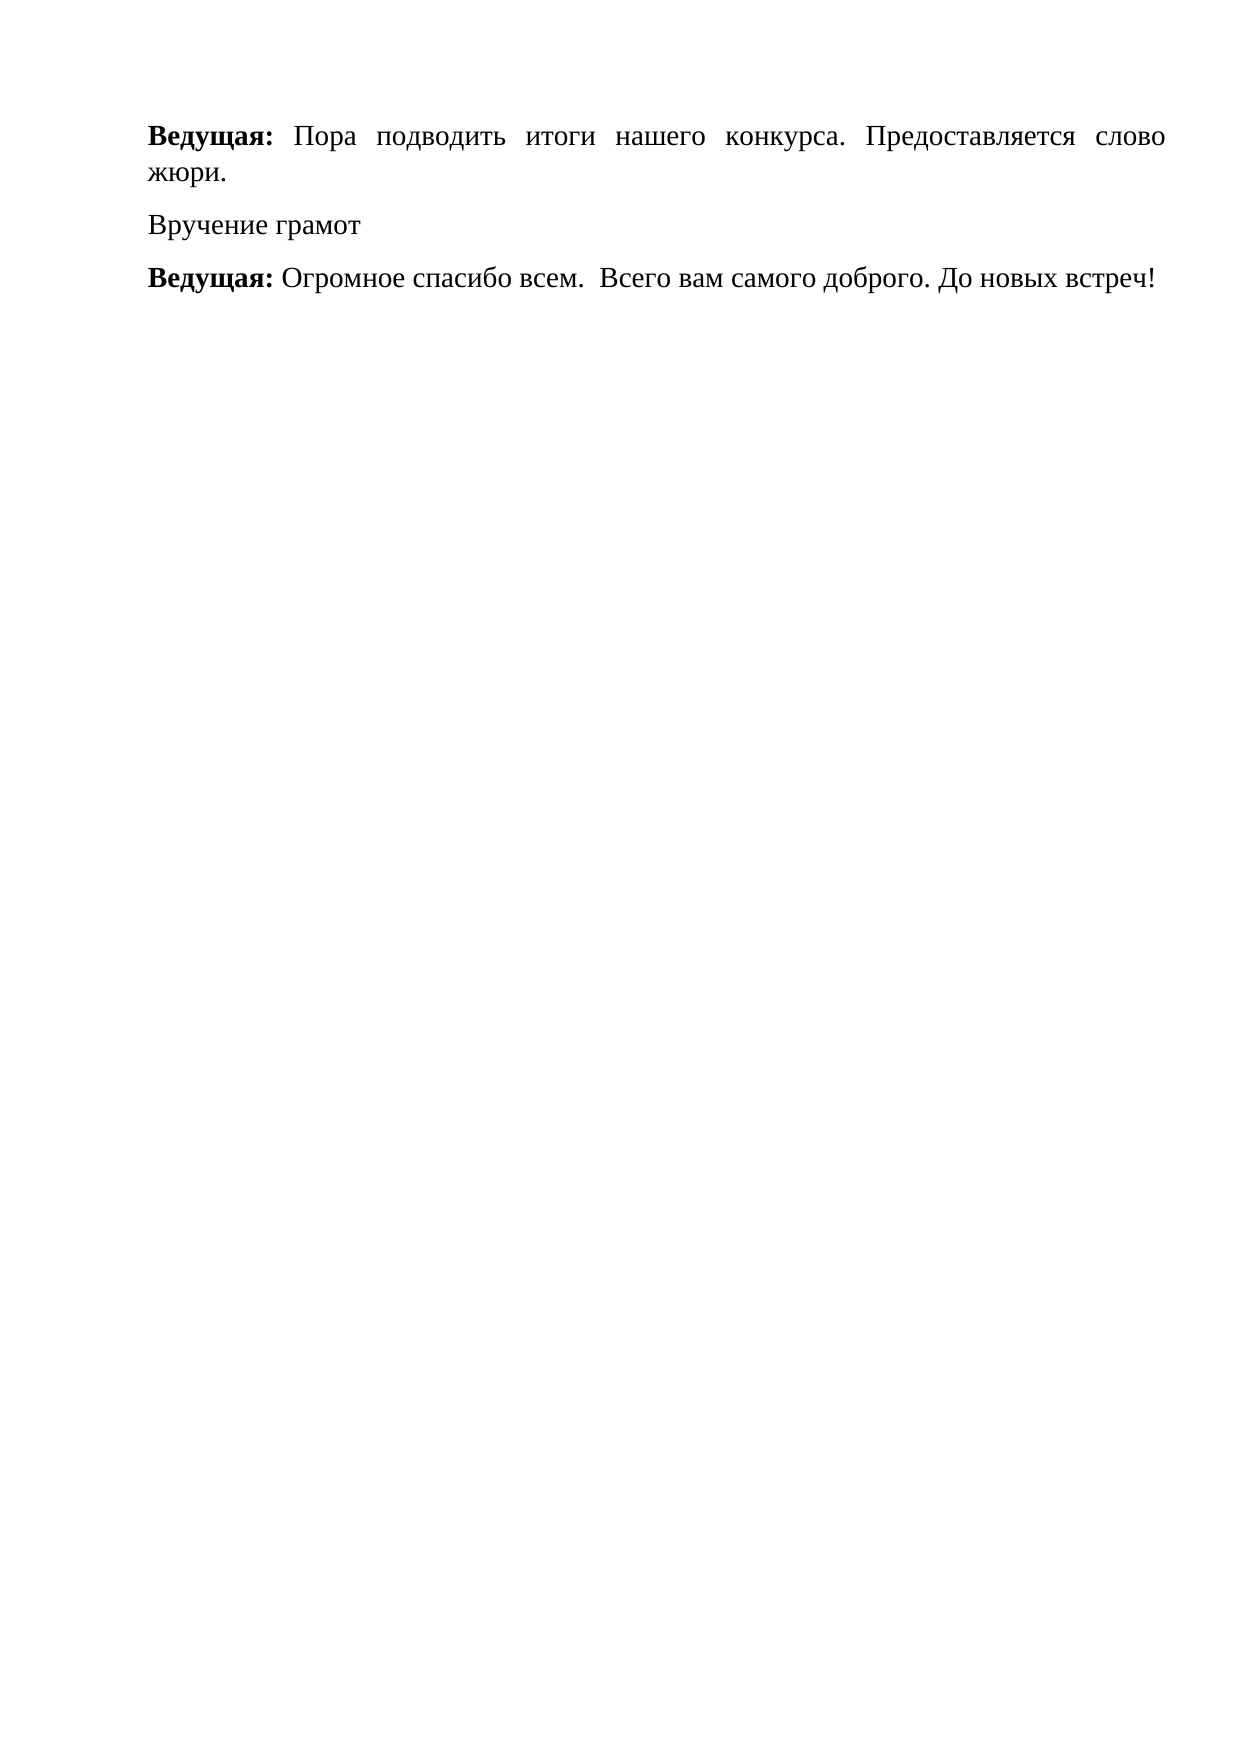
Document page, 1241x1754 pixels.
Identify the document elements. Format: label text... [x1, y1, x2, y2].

text Ведущая: Пора подводить итоги нашего конкурса. Предоставляется слово жюри. [148, 118, 1167, 188]
text Вручение грамот [148, 207, 1167, 241]
text Ведущая: Огромное спасибо всем. Всего вам самого доброго. До новых встреч! [148, 260, 1167, 293]
